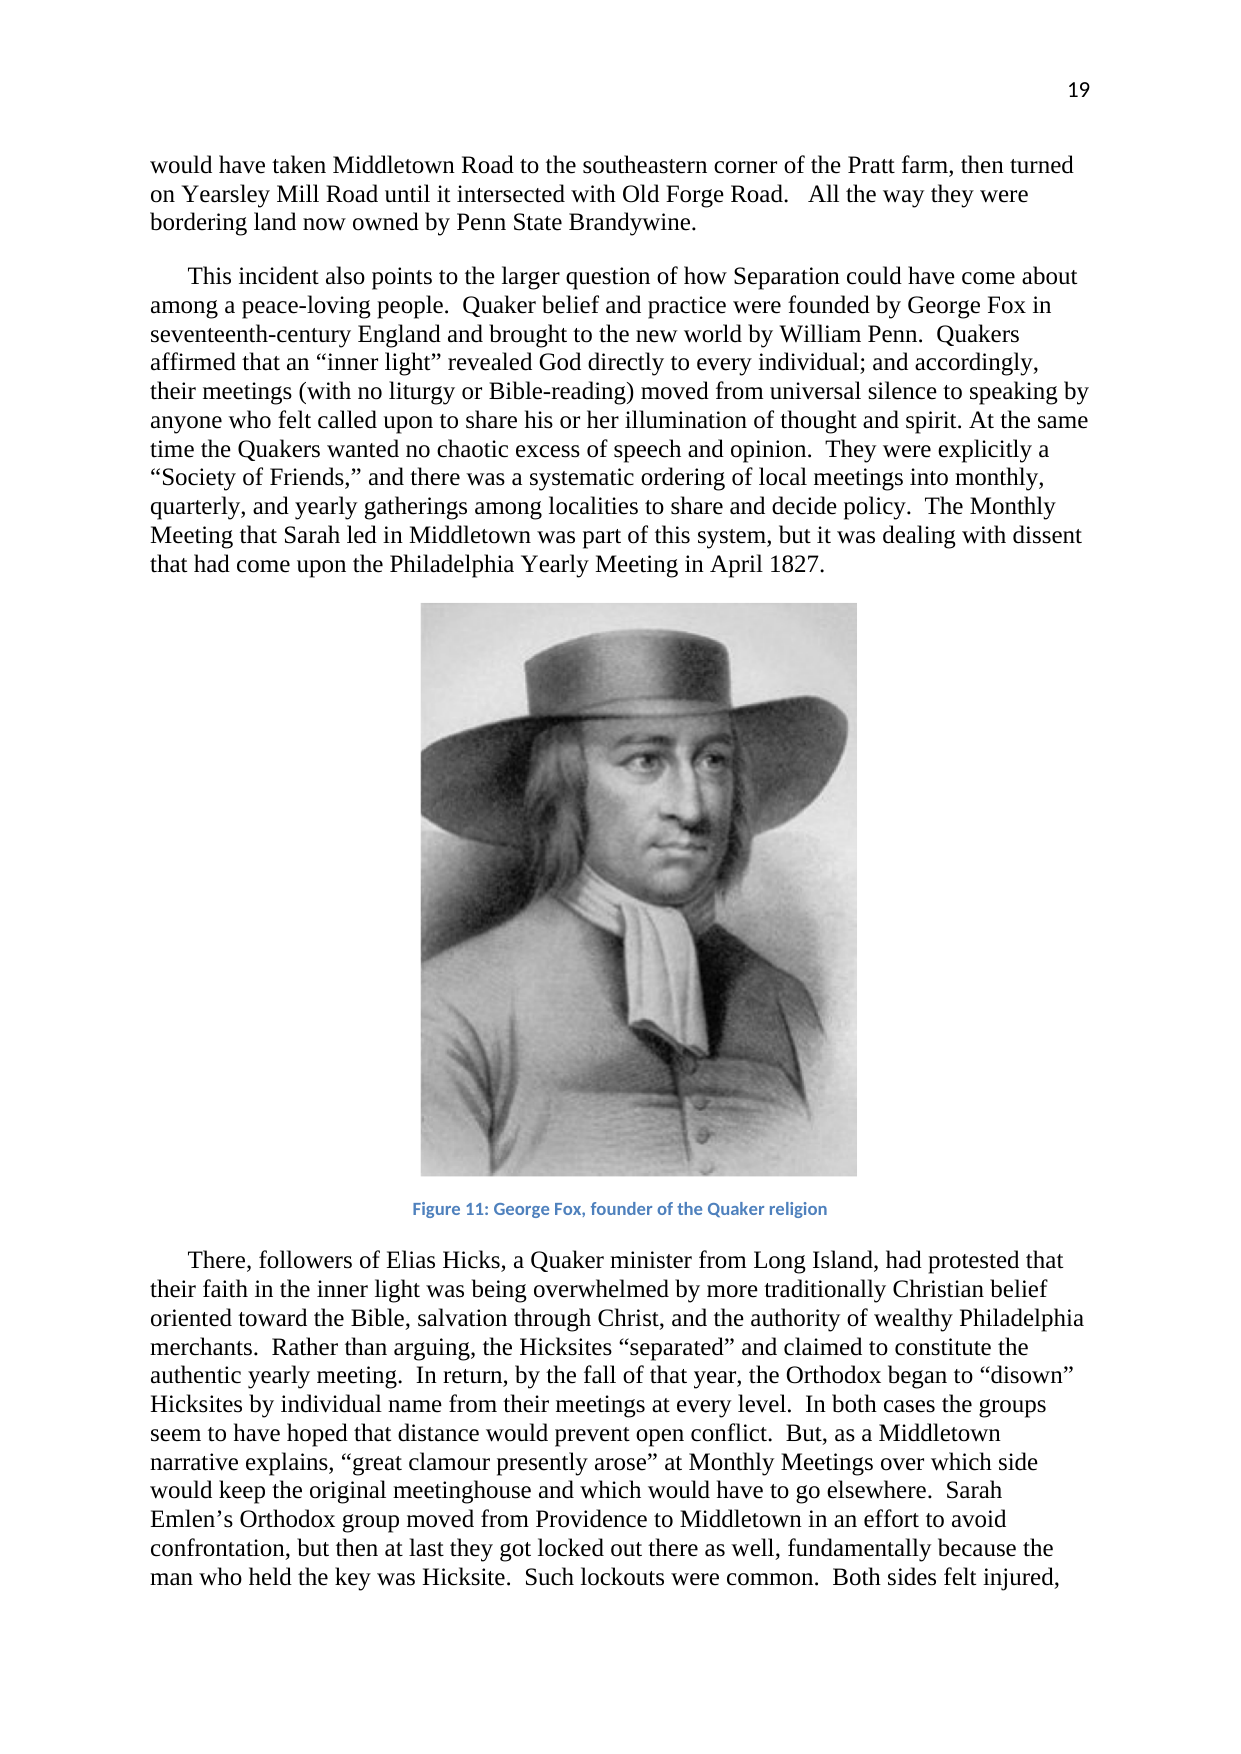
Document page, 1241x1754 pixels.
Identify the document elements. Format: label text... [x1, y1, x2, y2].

text This incident also points to the larger question of how Separation could have come about among a peace-loving people. Quaker belief and practice were founded by George Fox in seventeenth-century England and brought to the new world by William Penn. Quakers affirmed that an “inner light” revealed God directly to every individual; and accordingly, their meetings (with no liturgy or Bible-reading) moved from universal silence to speaking by anyone who felt called upon to share his or her illumination of thought and spirit. At the same time the Quakers wanted no chaotic excess of speech and opinion. They were explicitly a “Society of Friends,” and there was a systematic ordering of local meetings into monthly, quarterly, and yearly gatherings among localities to share and decide policy. The Monthly Meeting that Sarah led in Middletown was part of this system, but it was dealing with dissent that had come upon the Philadelphia Yearly Meeting in April 1827. [150, 261, 1090, 577]
picture [420, 602, 858, 1177]
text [150, 1245, 1090, 1590]
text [150, 150, 1090, 236]
